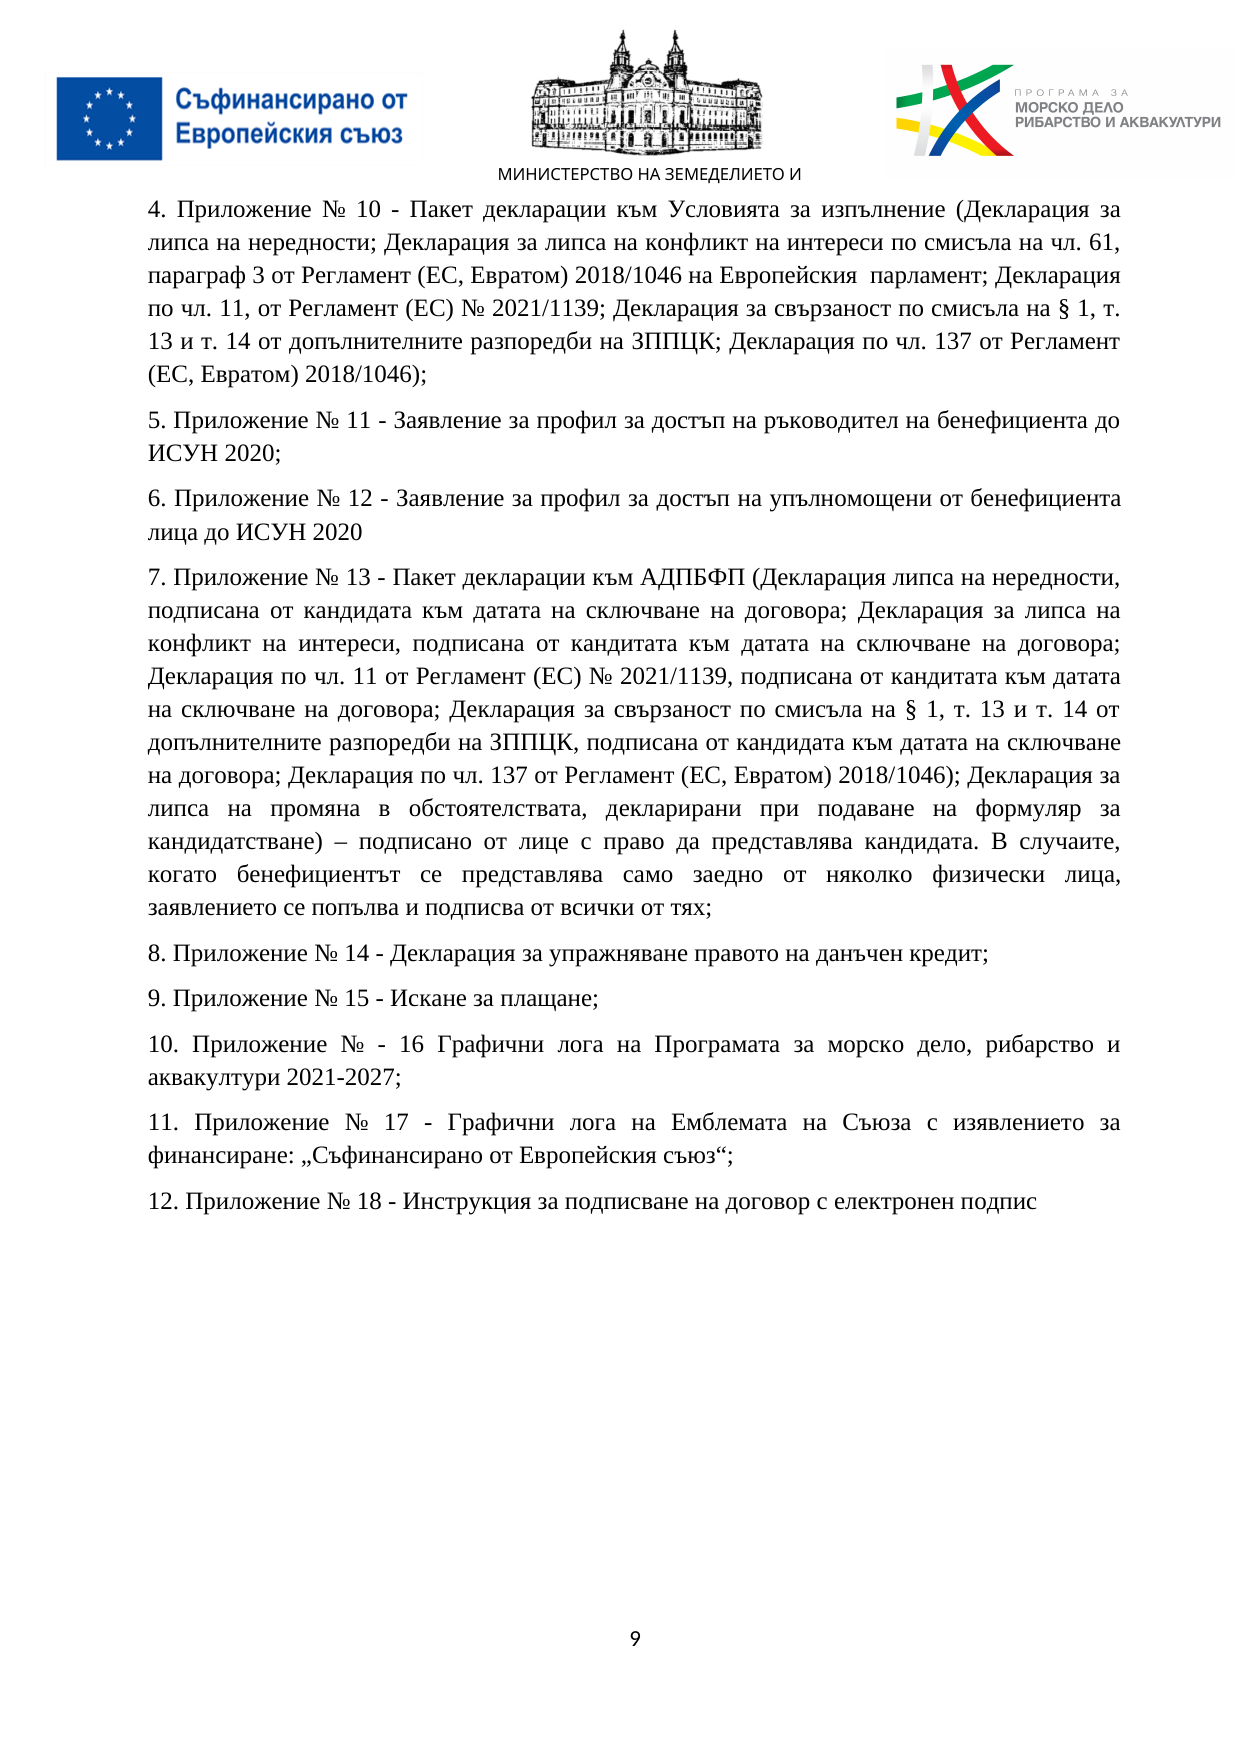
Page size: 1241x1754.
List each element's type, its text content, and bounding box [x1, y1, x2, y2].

text 4. Приложение № 10 - Пакет декларации към Условията за изпълнение (Декларация за липса на нередности; Декларация за липса на конфликт на интереси по смисъла на чл. 61, параграф 3 от Регламент (ЕС, Евратом) 2018/1046 на Европейския парламент; Декларация по чл. 11, от Регламент (ЕС) № 2021/1139; Декларация за свързаност по смисъла на § 1, т. 13 и т. 14 от допълнителните разпоредби на ЗППЦК; Декларация по чл. 137 от Регламент (ЕС, Евратом) 2018/1046); [148, 194, 1122, 388]
text 5. Приложение № 11 - Заявление за профил за достъп на ръководител на бенефициента до ИСУН 2020; [148, 405, 1122, 467]
picture [525, 26, 769, 158]
text 8. Приложение № 14 - Декларация за упражняване правото на данъчен кредит; [148, 938, 1122, 967]
text 6. Приложение № 12 - Заявление за профил за достъп на упълномощени от бенефициента лица до ИСУН 2020 [148, 483, 1122, 545]
picture [44, 72, 424, 167]
picture [885, 48, 1234, 179]
text 10. Приложение № - 16 Графични лога на Програмата за морско дело, рибарство и аквакултури 2021-2027; [148, 1029, 1122, 1091]
text 11. Приложение № 17 - Графични лога на Емблемата на Съюза с изявлението за финансиране: „Съфинансирано от Европейския съюз“; [148, 1107, 1122, 1169]
text 9. Приложение № 15 - Искане за плащане; [148, 983, 1122, 1012]
text 12. Приложение № 18 - Инструкция за подписване на договор с електронен подпис [148, 1186, 1122, 1215]
text 7. Приложение № 13 - Пакет декларации към АДПБФП (Декларация липса на нередности, подписана от кандидата към датата на сключване на договора; Декларация за липса на конфликт на интереси, подписана от кандитата към датата на сключване на договора; Декларация по чл. 11 от Регламент (ЕС) № 2021/1139, подписана от кандитата към датата на сключване на договора; Декларация за свързаност по смисъла на § 1, т. 13 и т. 14 от допълнителните разпоредби на ЗППЦК, подписана от кандидата към датата на сключване на договора; Декларация по чл. 137 от Регламент (ЕС, Евратом) 2018/1046); Декларация за липса на промяна в обстоятелствата, декларирани при подаване на формуляр за кандидатстване) – подписано от лице с право да представлява кандидата. В случаите, когато бенефициентът се представлява само заедно от няколко физически лица, заявлението се попълва и подписва от всички от тях; [148, 562, 1122, 921]
